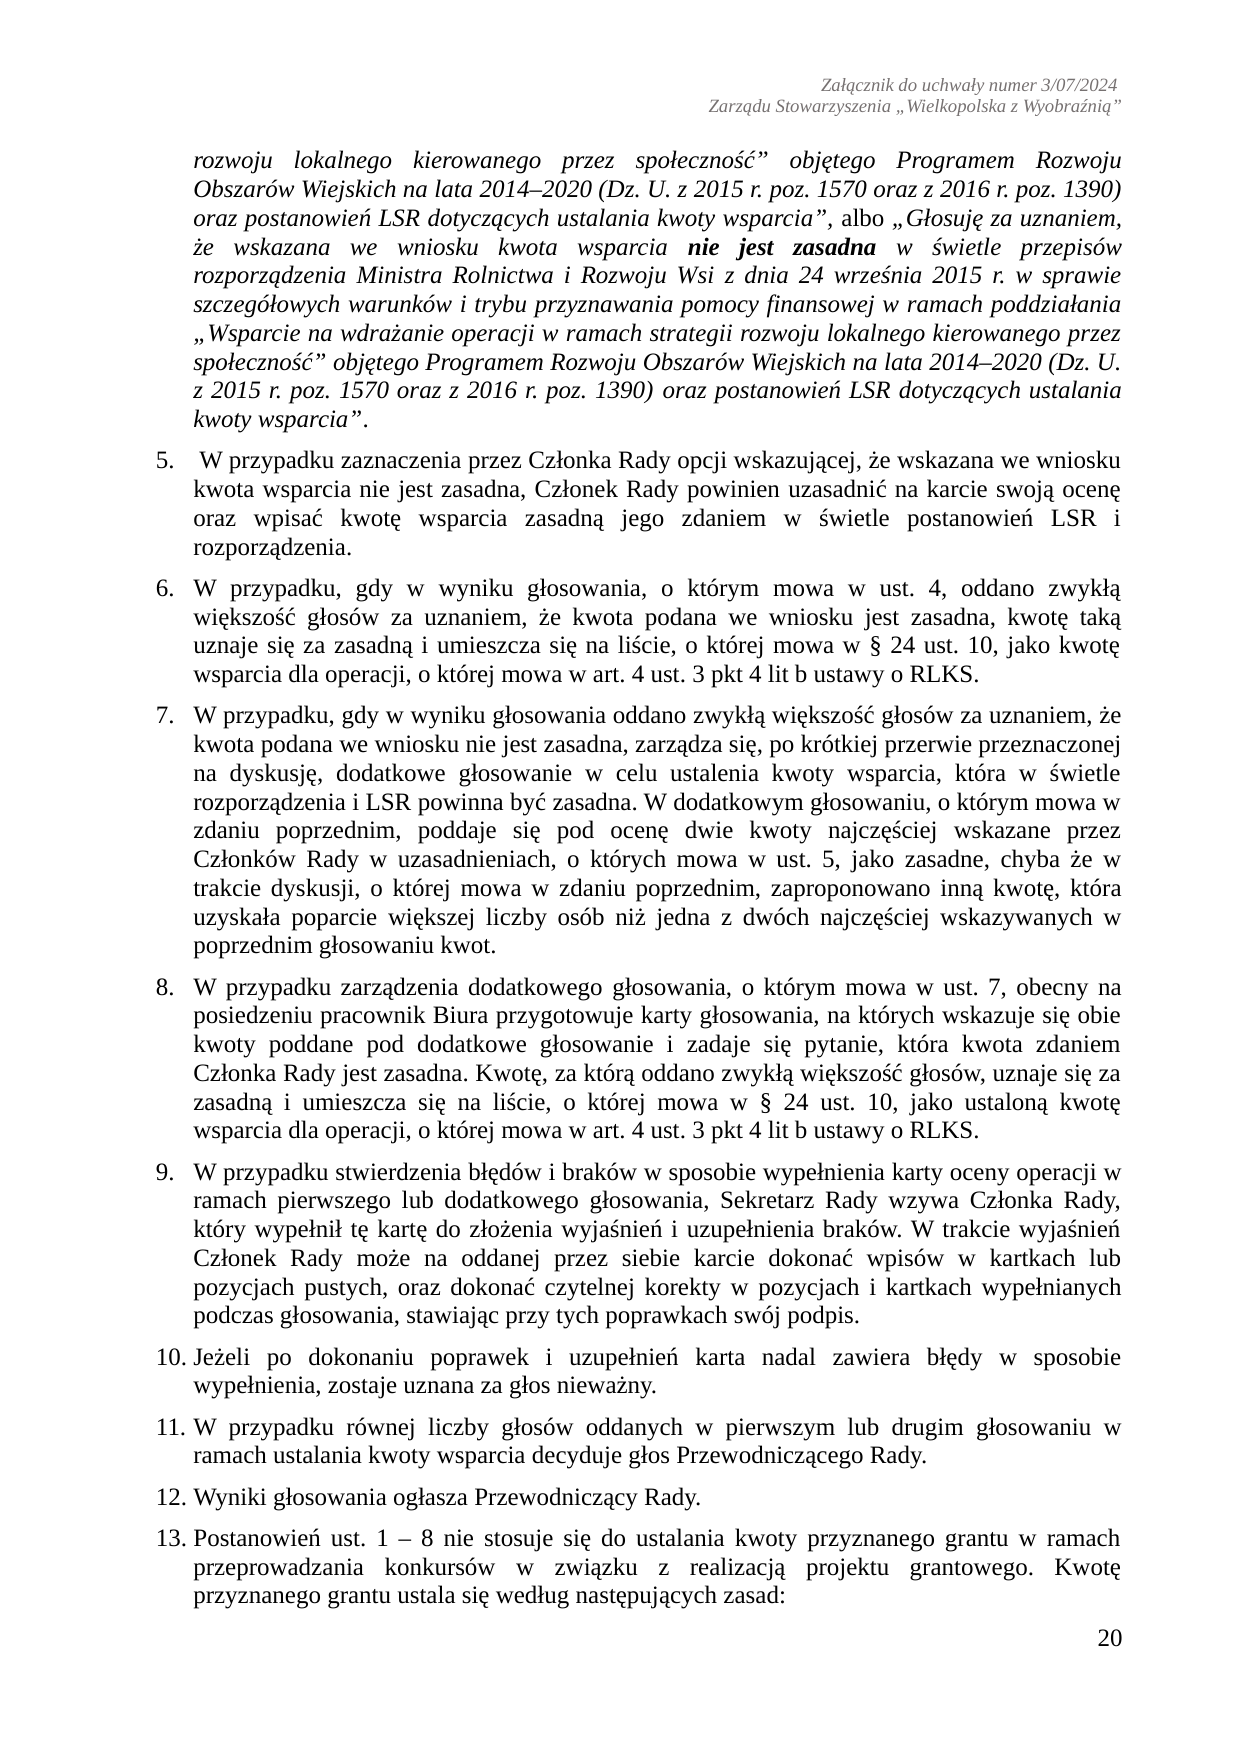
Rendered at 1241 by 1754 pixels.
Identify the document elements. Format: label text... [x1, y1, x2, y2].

list Jeżeli po dokonaniu poprawek i uzupełnień karta nadal zawiera błędy w sposobie wypełnienia, zostaje uznana za głos nieważny. [156, 1342, 1122, 1399]
list W przypadku, gdy w wyniku głosowania oddano zwykłą większość głosów za uznaniem, że kwota podana we wniosku nie jest zasadna, zarządza się, po krótkiej przerwie przeznaczonej na dyskusję, dodatkowe głosowanie w celu ustalenia kwoty wsparcia, która w świetle rozporządzenia i LSR powinna być zasadna. W dodatkowym głosowaniu, o którym mowa w zdaniu poprzednim, poddaje się pod ocenę dwie kwoty najczęściej wskazane przez Członków Rady w uzasadnieniach, o których mowa w ust. 5, jako zasadne, chyba że w trakcie dyskusji, o której mowa w zdaniu poprzednim, zaproponowano inną kwotę, która uzyskała poparcie większej liczby osób niż jedna z dwóch najczęściej wskazywanych w poprzednim głosowaniu kwot. [156, 701, 1122, 959]
list W przypadku zaznaczenia przez Członka Rady opcji wskazującej, że wskazana we wniosku kwota wsparcia nie jest zasadna, Członek Rady powinien uzasadnić na karcie swoją ocenę oraz wpisać kwotę wsparcia zasadną jego zdaniem w świetle postanowień LSR i rozporządzenia. [156, 446, 1122, 561]
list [156, 146, 1122, 433]
list W przypadku, gdy w wyniku głosowania, o którym mowa w ust. 4, oddano zwykłą większość głosów za uznaniem, że kwota podana we wniosku jest zasadna, kwotę taką uznaje się za zasadną i umieszcza się na liście, o której mowa w § 24 ust. 10, jako kwotę wsparcia dla operacji, o której mowa w art. 4 ust. 3 pkt 4 lit b ustawy o RLKS. [156, 573, 1122, 688]
list W przypadku równej liczby głosów oddanych w pierwszym lub drugim głosowaniu w ramach ustalania kwoty wsparcia decyduje głos Przewodniczącego Rady. [156, 1412, 1122, 1469]
list W przypadku stwierdzenia błędów i braków w sposobie wypełnienia karty oceny operacji w ramach pierwszego lub dodatkowego głosowania, Sekretarz Rady wzywa Członka Rady, który wypełnił tę kartę do złożenia wyjaśnień i uzupełnienia braków. W trakcie wyjaśnień Członek Rady może na oddanej przez siebie karcie dokonać wpisów w kartkach lub pozycjach pustych, oraz dokonać czytelnej korekty w pozycjach i kartkach wypełnianych podczas głosowania, stawiając przy tych poprawkach swój podpis. [156, 1157, 1122, 1329]
list Wyniki głosowania ogłasza Przewodniczący Rady. [156, 1482, 1122, 1511]
list Postanowień ust. 1 – 8 nie stosuje się do ustalania kwoty przyznanego grantu w ramach przeprowadzania konkursów w związku z realizacją projektu grantowego. Kwotę przyznanego grantu ustala się według następujących zasad: [156, 1523, 1122, 1609]
list W przypadku zarządzenia dodatkowego głosowania, o którym mowa w ust. 7, obecny na posiedzeniu pracownik Biura przygotowuje karty głosowania, na których wskazuje się obie kwoty poddane pod dodatkowe głosowanie i zadaje się pytanie, która kwota zdaniem Członka Rady jest zasadna. Kwotę, za którą oddano zwykłą większość głosów, uznaje się za zasadną i umieszcza się na liście, o której mowa w § 24 ust. 10, jako ustaloną kwotę wsparcia dla operacji, o której mowa w art. 4 ust. 3 pkt 4 lit b ustawy o RLKS. [156, 972, 1122, 1144]
